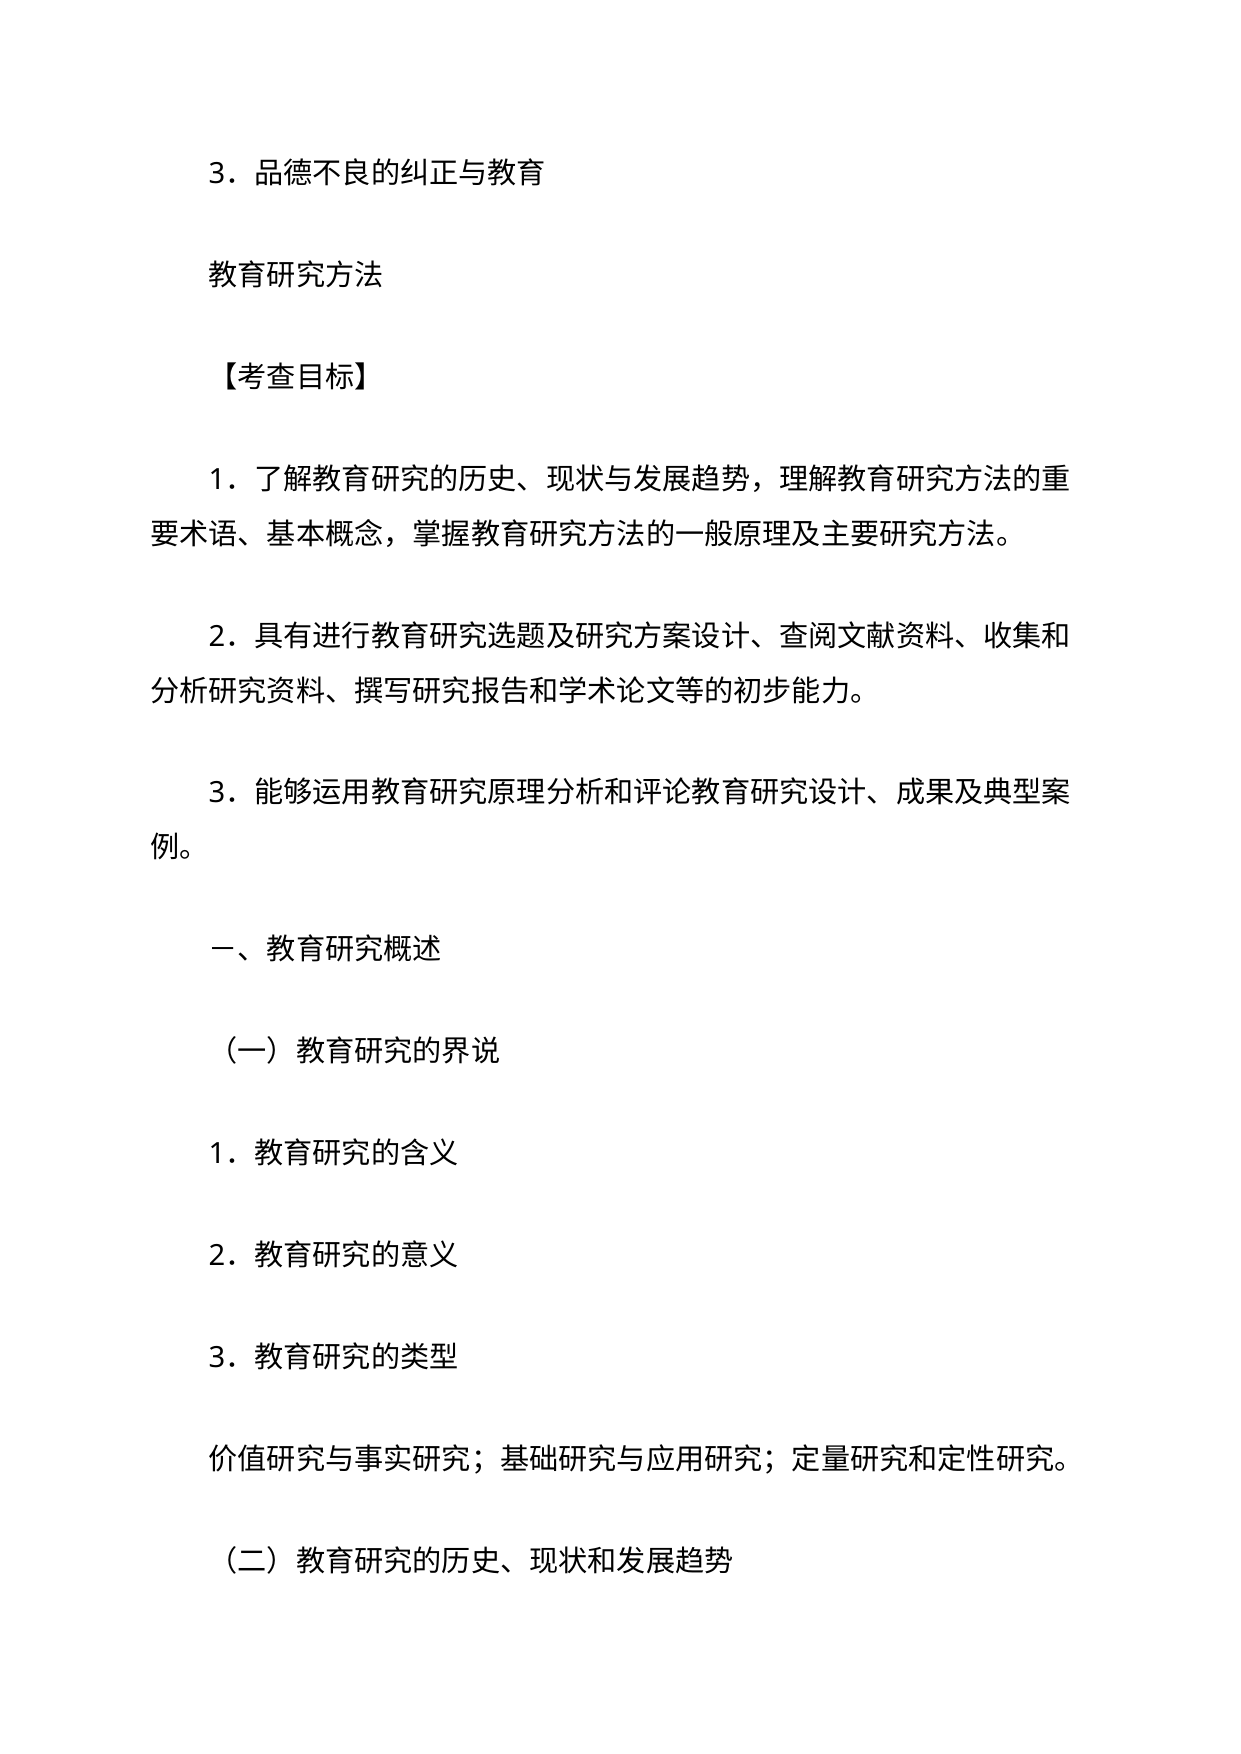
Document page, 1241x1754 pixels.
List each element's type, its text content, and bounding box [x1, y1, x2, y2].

text 【考查目标】 [150, 354, 1090, 396]
text 3．品德不良的纠正与教育 [150, 150, 1090, 192]
text 1．了解教育研究的历史、现状与发展趋势，理解教育研究方法的重要术语、基本概念，掌握教育研究方法的一般原理及主要研究方法。 [150, 456, 1090, 553]
text 3．能够运用教育研究原理分析和评论教育研究设计、成果及典型案例。 [150, 769, 1090, 866]
text （一）教育研究的界说 [150, 1028, 1090, 1070]
text 教育研究方法 [150, 252, 1090, 294]
text 1．教育研究的含义 [150, 1129, 1090, 1172]
text 3．教育研究的类型 [150, 1333, 1090, 1376]
text －、教育研究概述 [150, 926, 1090, 968]
text 2．教育研究的意义 [150, 1231, 1090, 1274]
text 2．具有进行教育研究选题及研究方案设计、查阅文献资料、收集和分析研究资料、撰写研究报告和学术论文等的初步能力。 [150, 612, 1090, 709]
text （二）教育研究的历史、现状和发展趋势 [150, 1537, 1090, 1579]
text 价值研究与事实研究；基础研究与应用研究；定量研究和定性研究。 [150, 1435, 1090, 1478]
